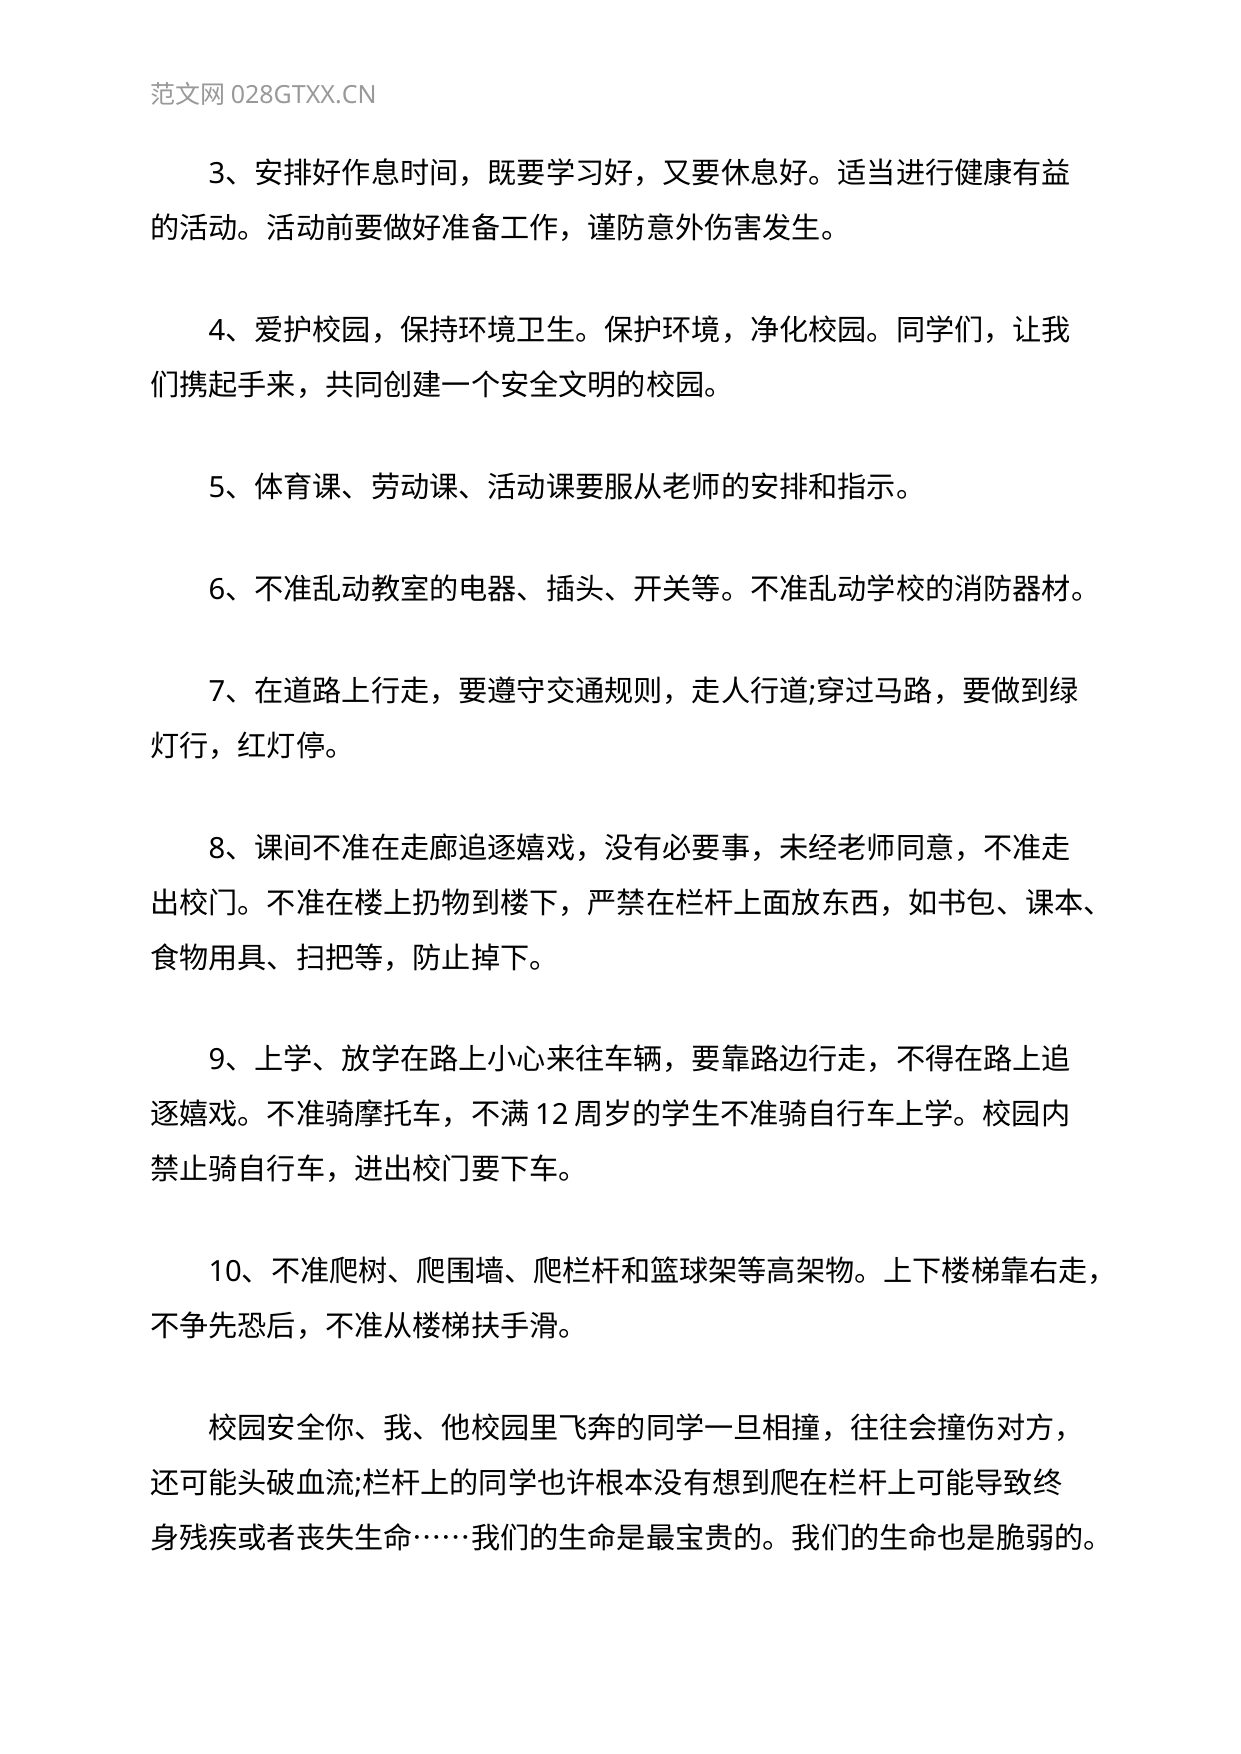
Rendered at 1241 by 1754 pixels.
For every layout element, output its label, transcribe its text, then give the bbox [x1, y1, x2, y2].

text 3、安排好作息时间，既要学习好，又要休息好。适当进行健康有益的活动。活动前要做好准备工作，谨防意外伤害发生。 [150, 150, 1090, 247]
text 8、课间不准在走廊追逐嬉戏，没有必要事，未经老师同意，不准走出校门。不准在楼上扔物到楼下，严禁在栏杆上面放东西，如书包、课本、食物用具、扫把等，防止掉下。 [150, 824, 1090, 976]
text 5、体育课、劳动课、活动课要服从老师的安排和指示。 [150, 463, 1090, 506]
text 9、上学、放学在路上小心来往车辆，要靠路边行走，不得在路上追逐嬉戏。不准骑摩托车，不满12周岁的学生不准骑自行车上学。校园内禁止骑自行车，进出校门要下车。 [150, 1036, 1090, 1188]
text 4、爱护校园，保持环境卫生。保护环境，净化校园。同学们，让我们携起手来，共同创建一个安全文明的校园。 [150, 307, 1090, 404]
text 6、不准乱动教室的电器、插头、开关等。不准乱动学校的消防器材。 [150, 566, 1090, 608]
text 10、不准爬树、爬围墙、爬栏杆和篮球架等高架物。上下楼梯靠右走，不争先恐后，不准从楼梯扶手滑。 [150, 1248, 1090, 1345]
text 7、在道路上行走，要遵守交通规则，走人行道;穿过马路，要做到绿灯行，红灯停。 [150, 667, 1090, 765]
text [150, 1404, 1090, 1557]
